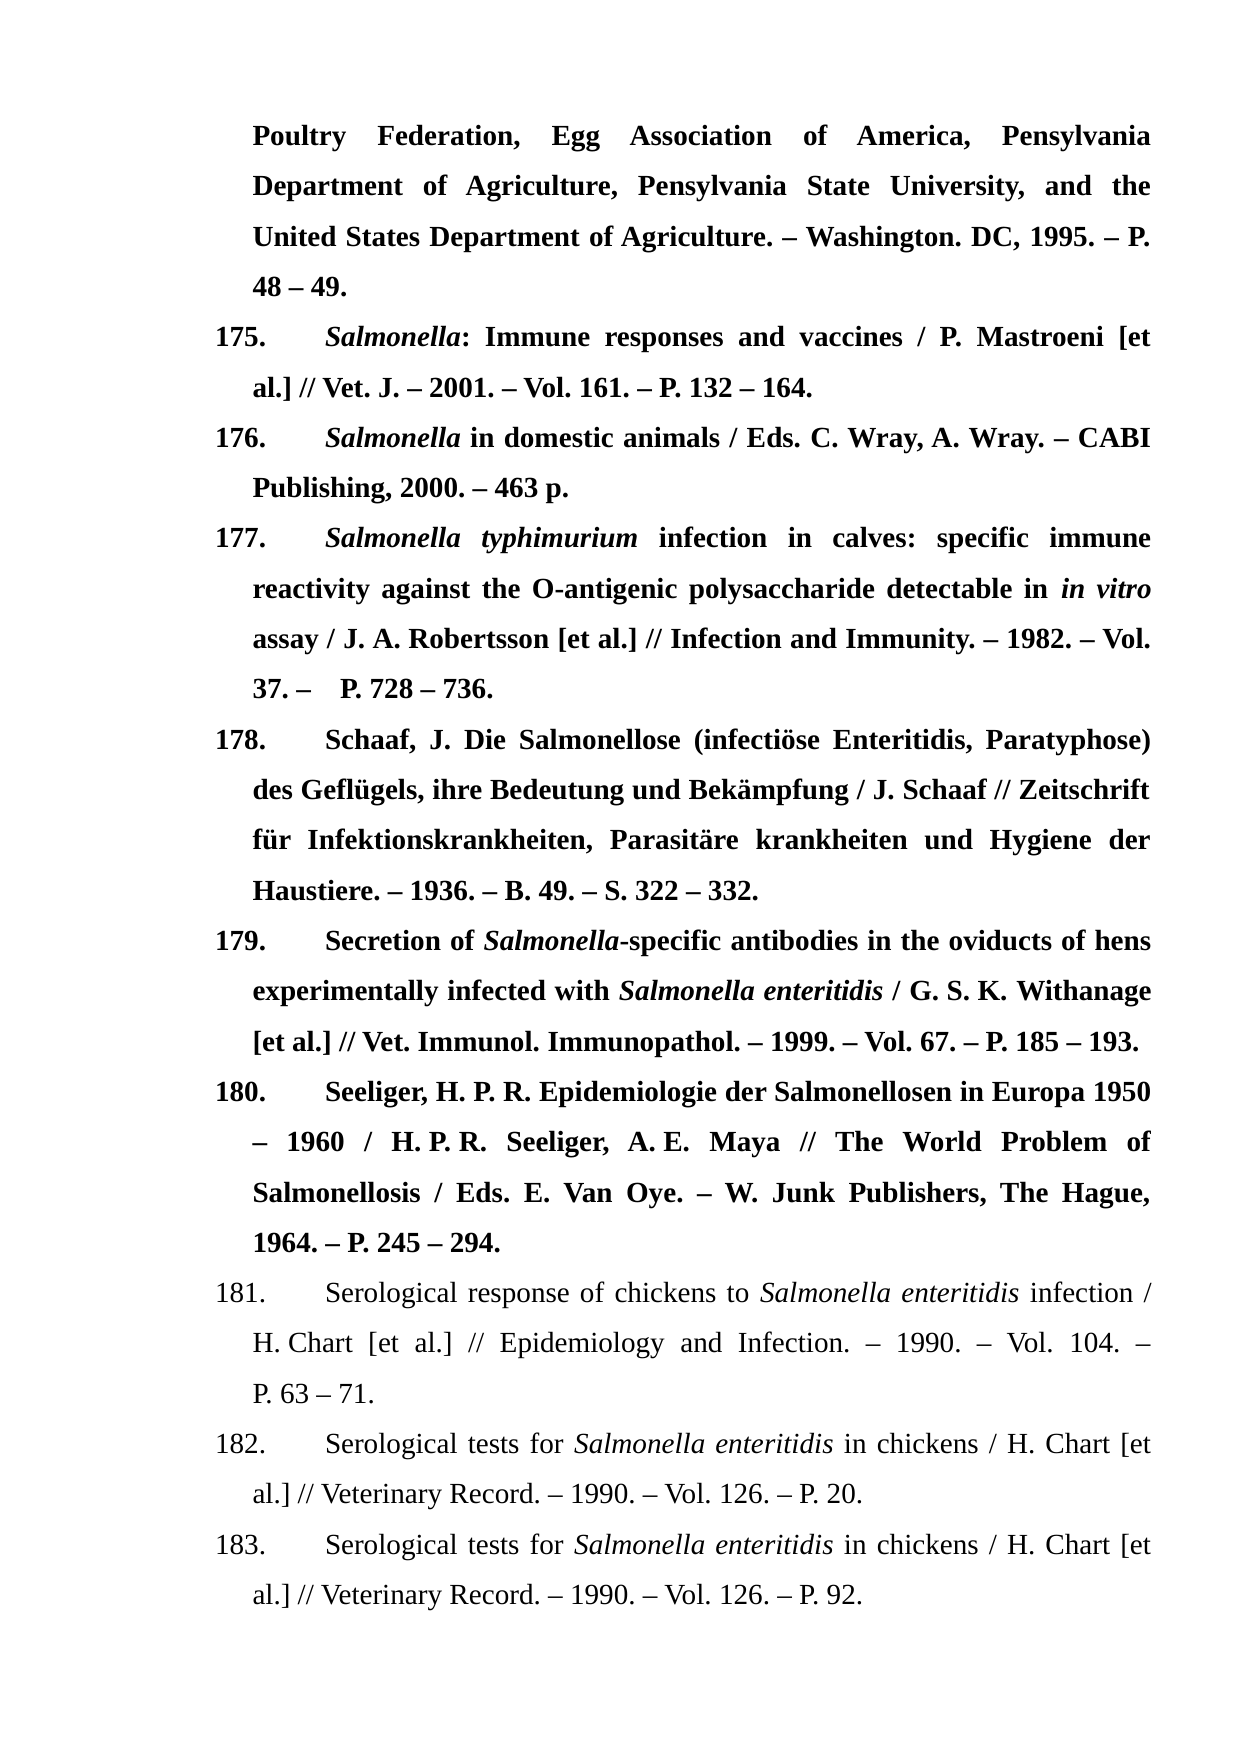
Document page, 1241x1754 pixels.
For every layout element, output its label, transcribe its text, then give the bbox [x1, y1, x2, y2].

list Salmonella: Immune responses and vaccines / P. Mastroeni [et al.] // Vet. J. – 2001. – Vol. 161. – P. 132 – 164. [215, 319, 1152, 403]
list Secretion of Salmonella-specific antibodies in the oviducts of hens experimentally infected with Salmonella enteritidis / G. S. K. Withanage [et al.] // Vet. Immunol. Immunopathol. – 1999. – Vol. 67. – P. 185 – 193. [215, 923, 1152, 1057]
list Serological response of chickens to Salmonella enteritidis infection / H. Chart [et al.] // Epidemiology and Infection. – 1990. – Vol. 104. – P. 63 – 71. [215, 1275, 1152, 1409]
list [215, 118, 1152, 303]
list Salmonella typhimurium infection in calves: specific immune reactivity against the O-antigenic polysaccharide detectable in in vitro assay / J. A. Robertsson [et al.] // Infection and Immunity. – 1982. – Vol. 37. – P. 728 – 736. [215, 521, 1152, 705]
list Serological tests for Salmonella enteritidis in chickens / H. Chart [et al.] // Veterinary Record. – 1990. – Vol. 126. – P. 20. [215, 1426, 1152, 1510]
list Salmonella in domestic animals / Eds. C. Wray, A. Wray. – CABI Publishing, 2000. – 463 p. [215, 420, 1152, 504]
list Serological tests for Salmonella enteritidis in chickens / H. Chart [et al.] // Veterinary Record. – 1990. – Vol. 126. – P. 92. [215, 1527, 1152, 1611]
list Seeliger, H. P. R. Epidemiologie der Salmonellosen in Europa 1950 – 1960 / H. P. R. Seeliger, A. E. Maya // The World Problem of Salmonellosis / Eds. E. Van Oye. – W. Junk Publishers, The Hague, 1964. – P. 245 – 294. [215, 1074, 1152, 1258]
list Schaaf, J. Die Salmonellose (infectiöse Enteritidis, Paratyphose) des Geflügels, ihre Bedeutung und Bekämpfung / J. Schaaf // Zeitschrift für Infektionskrankheiten, Parasitäre krankheiten und Hygiene der Haustiere. – 1936. – B. 49. – S. 322 – 332. [215, 722, 1152, 906]
